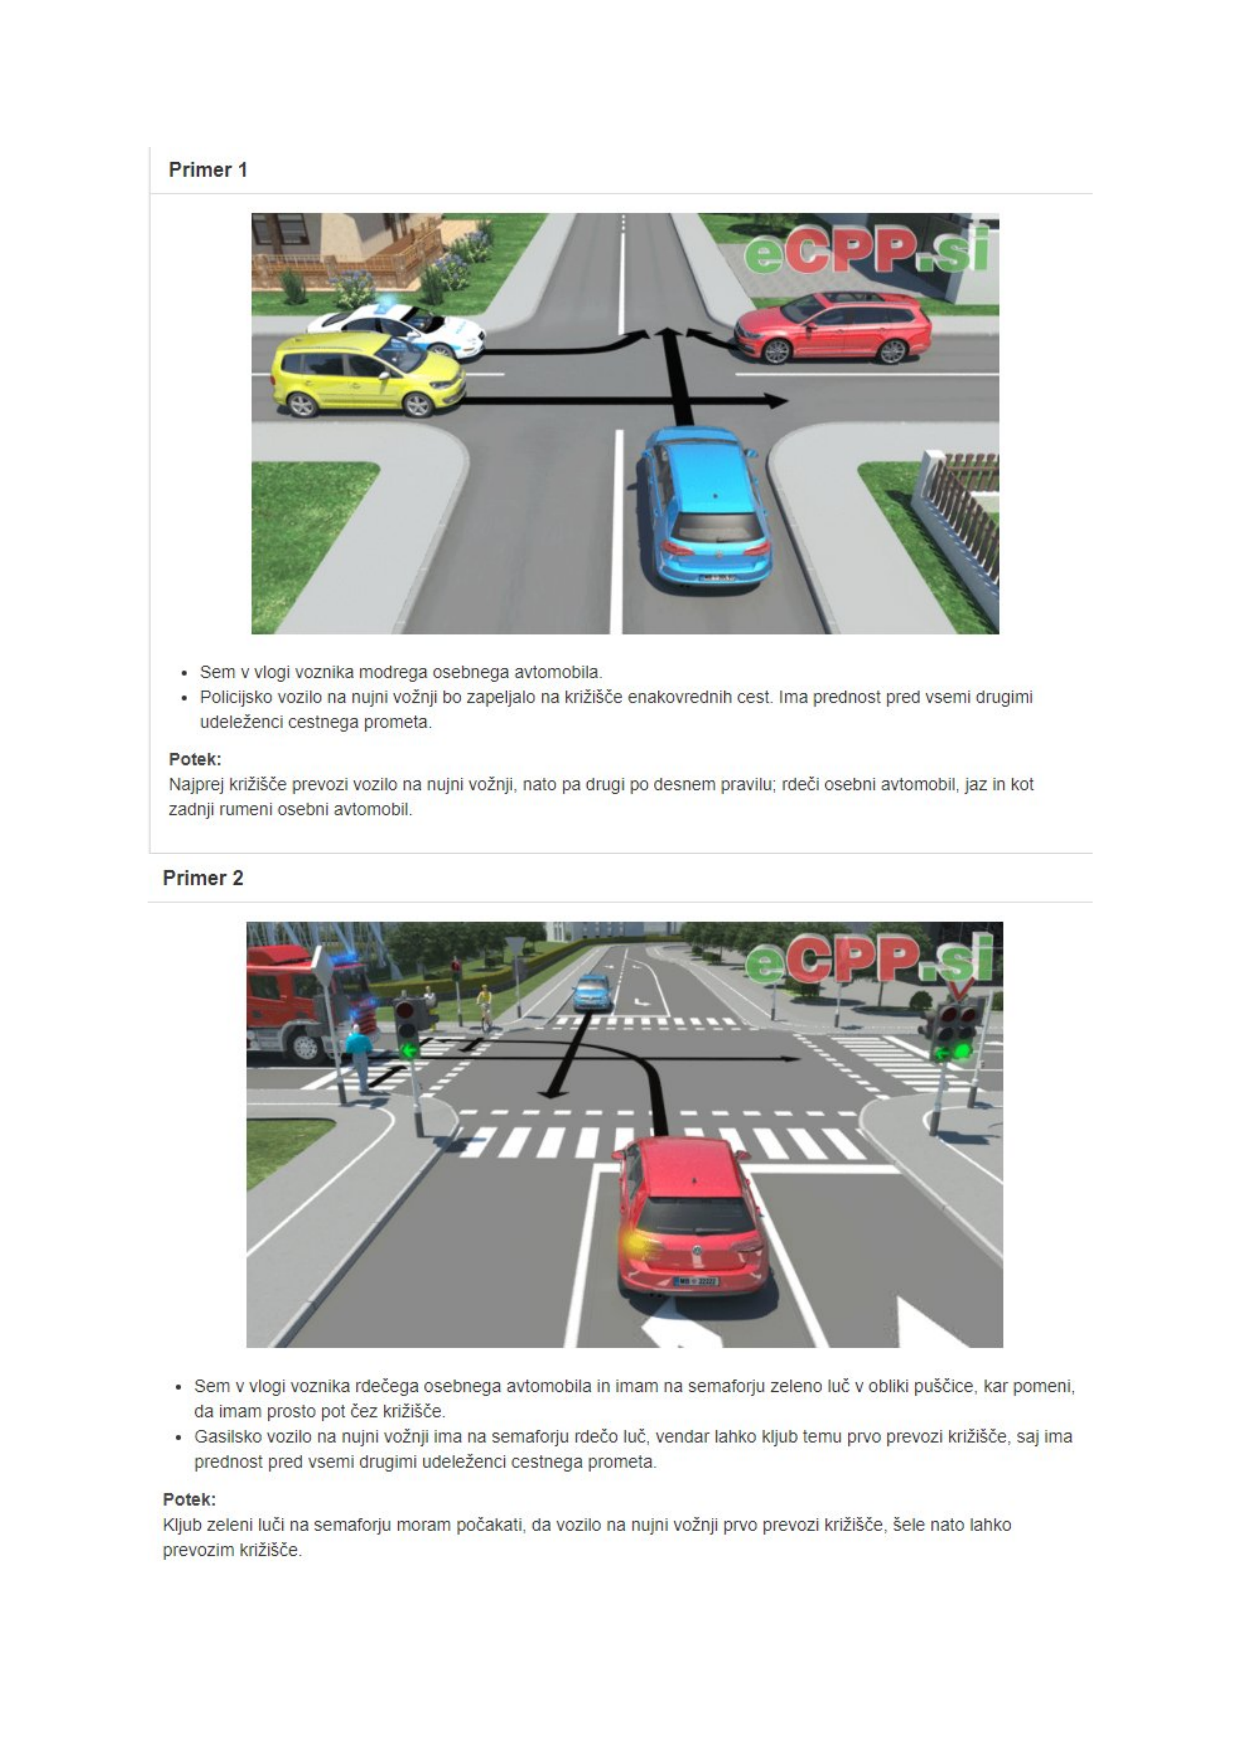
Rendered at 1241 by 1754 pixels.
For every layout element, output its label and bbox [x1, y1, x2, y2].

picture [147, 855, 1093, 1589]
picture [147, 147, 1093, 854]
